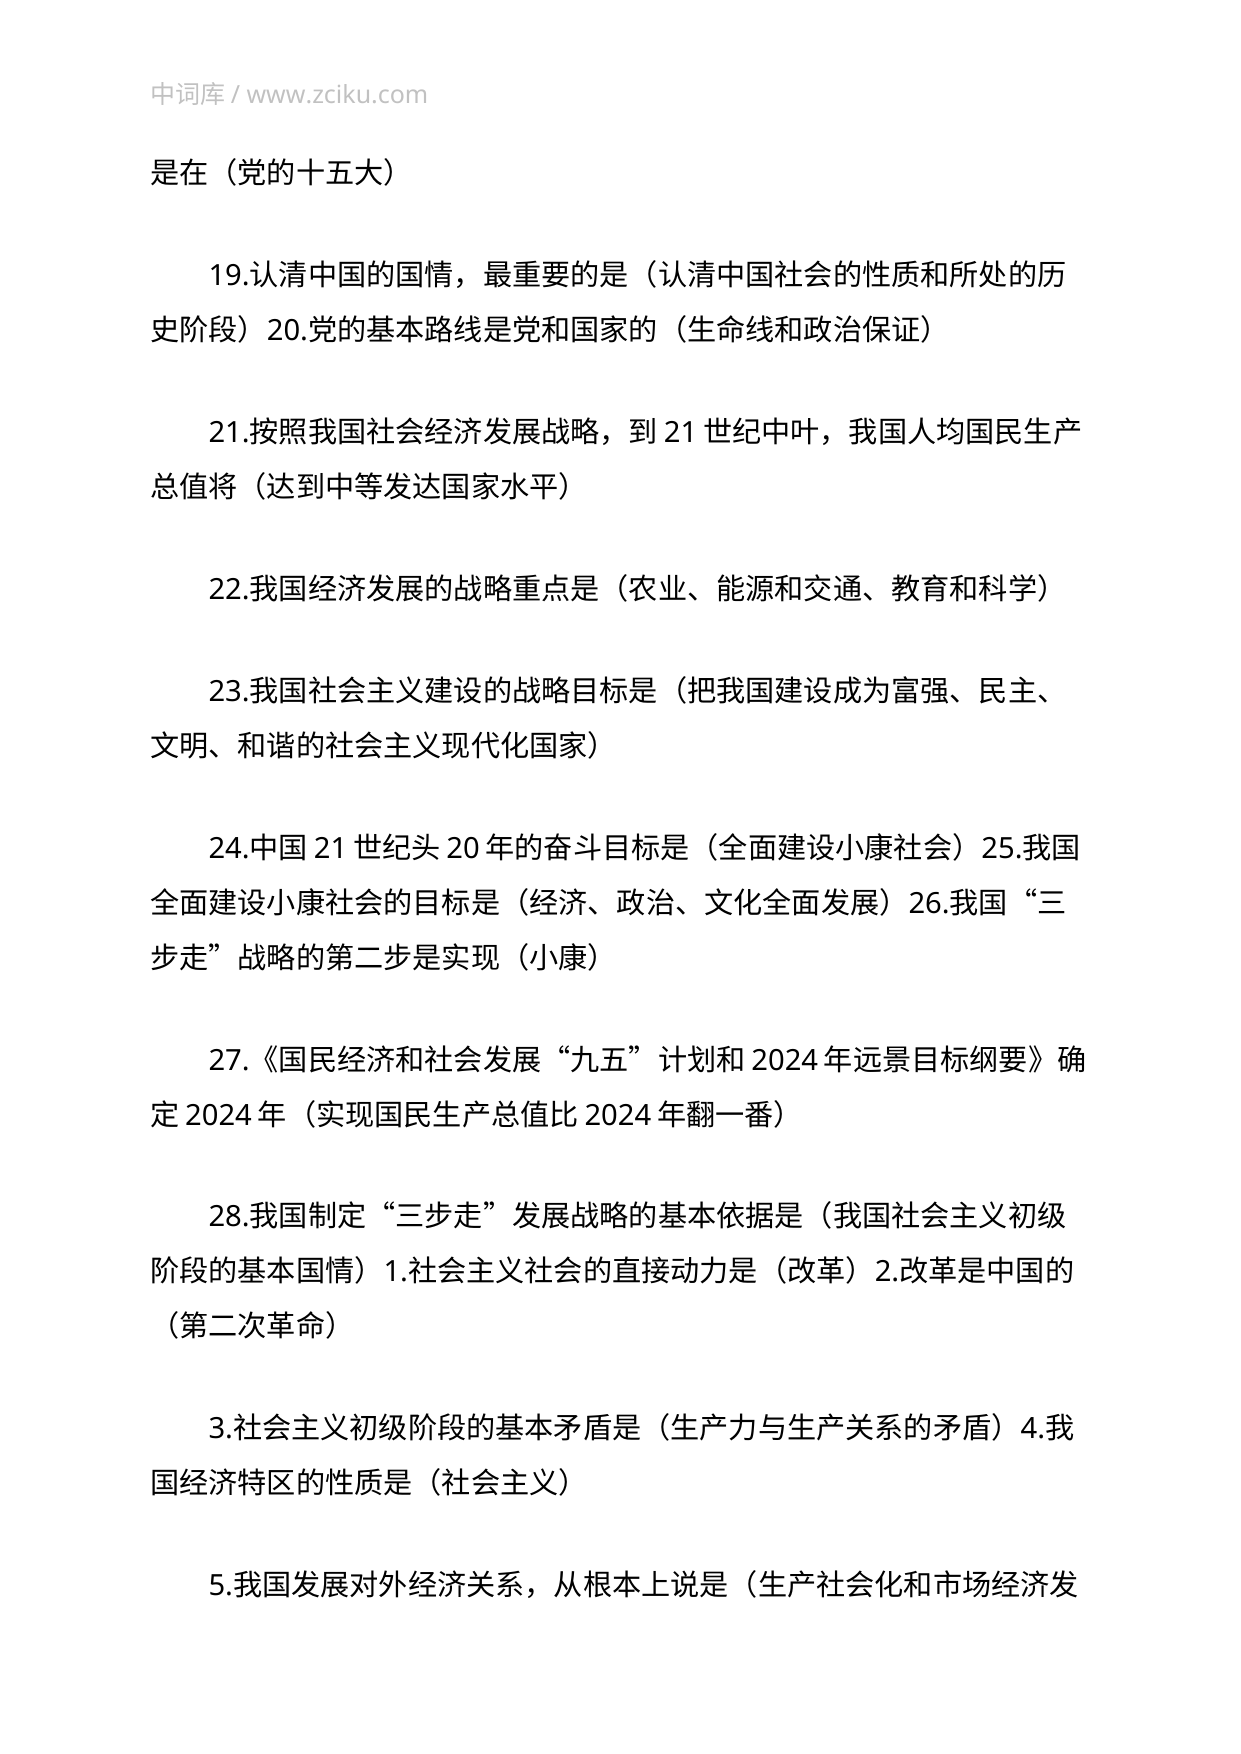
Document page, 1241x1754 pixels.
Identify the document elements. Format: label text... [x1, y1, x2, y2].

text 23.我国社会主义建设的战略目标是（把我国建设成为富强、民主、文明、和谐的社会主义现代化国家） [150, 667, 1090, 765]
text 27.《国民经济和社会发展“九五”计划和2024年远景目标纲要》确定2024年（实现国民生产总值比2024年翻一番） [150, 1036, 1090, 1133]
text 24.中国21世纪头20年的奋斗目标是（全面建设小康社会）25.我国全面建设小康社会的目标是（经济、政治、文化全面发展）26.我国“三步走”战略的第二步是实现（小康） [150, 824, 1090, 977]
text 3.社会主义初级阶段的基本矛盾是（生产力与生产关系的矛盾）4.我国经济特区的性质是（社会主义） [150, 1405, 1090, 1502]
text 22.我国经济发展的战略重点是（农业、能源和交通、教育和科学） [150, 566, 1090, 608]
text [150, 1562, 1090, 1604]
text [150, 150, 1090, 192]
text 28.我国制定“三步走”发展战略的基本依据是（我国社会主义初级阶段的基本国情）1.社会主义社会的直接动力是（改革）2.改革是中国的（第二次革命） [150, 1193, 1090, 1345]
text 21.按照我国社会经济发展战略，到21世纪中叶，我国人均国民生产总值将（达到中等发达国家水平） [150, 409, 1090, 506]
text 19.认清中国的国情，最重要的是（认清中国社会的性质和所处的历史阶段）20.党的基本路线是党和国家的（生命线和政治保证） [150, 252, 1090, 349]
